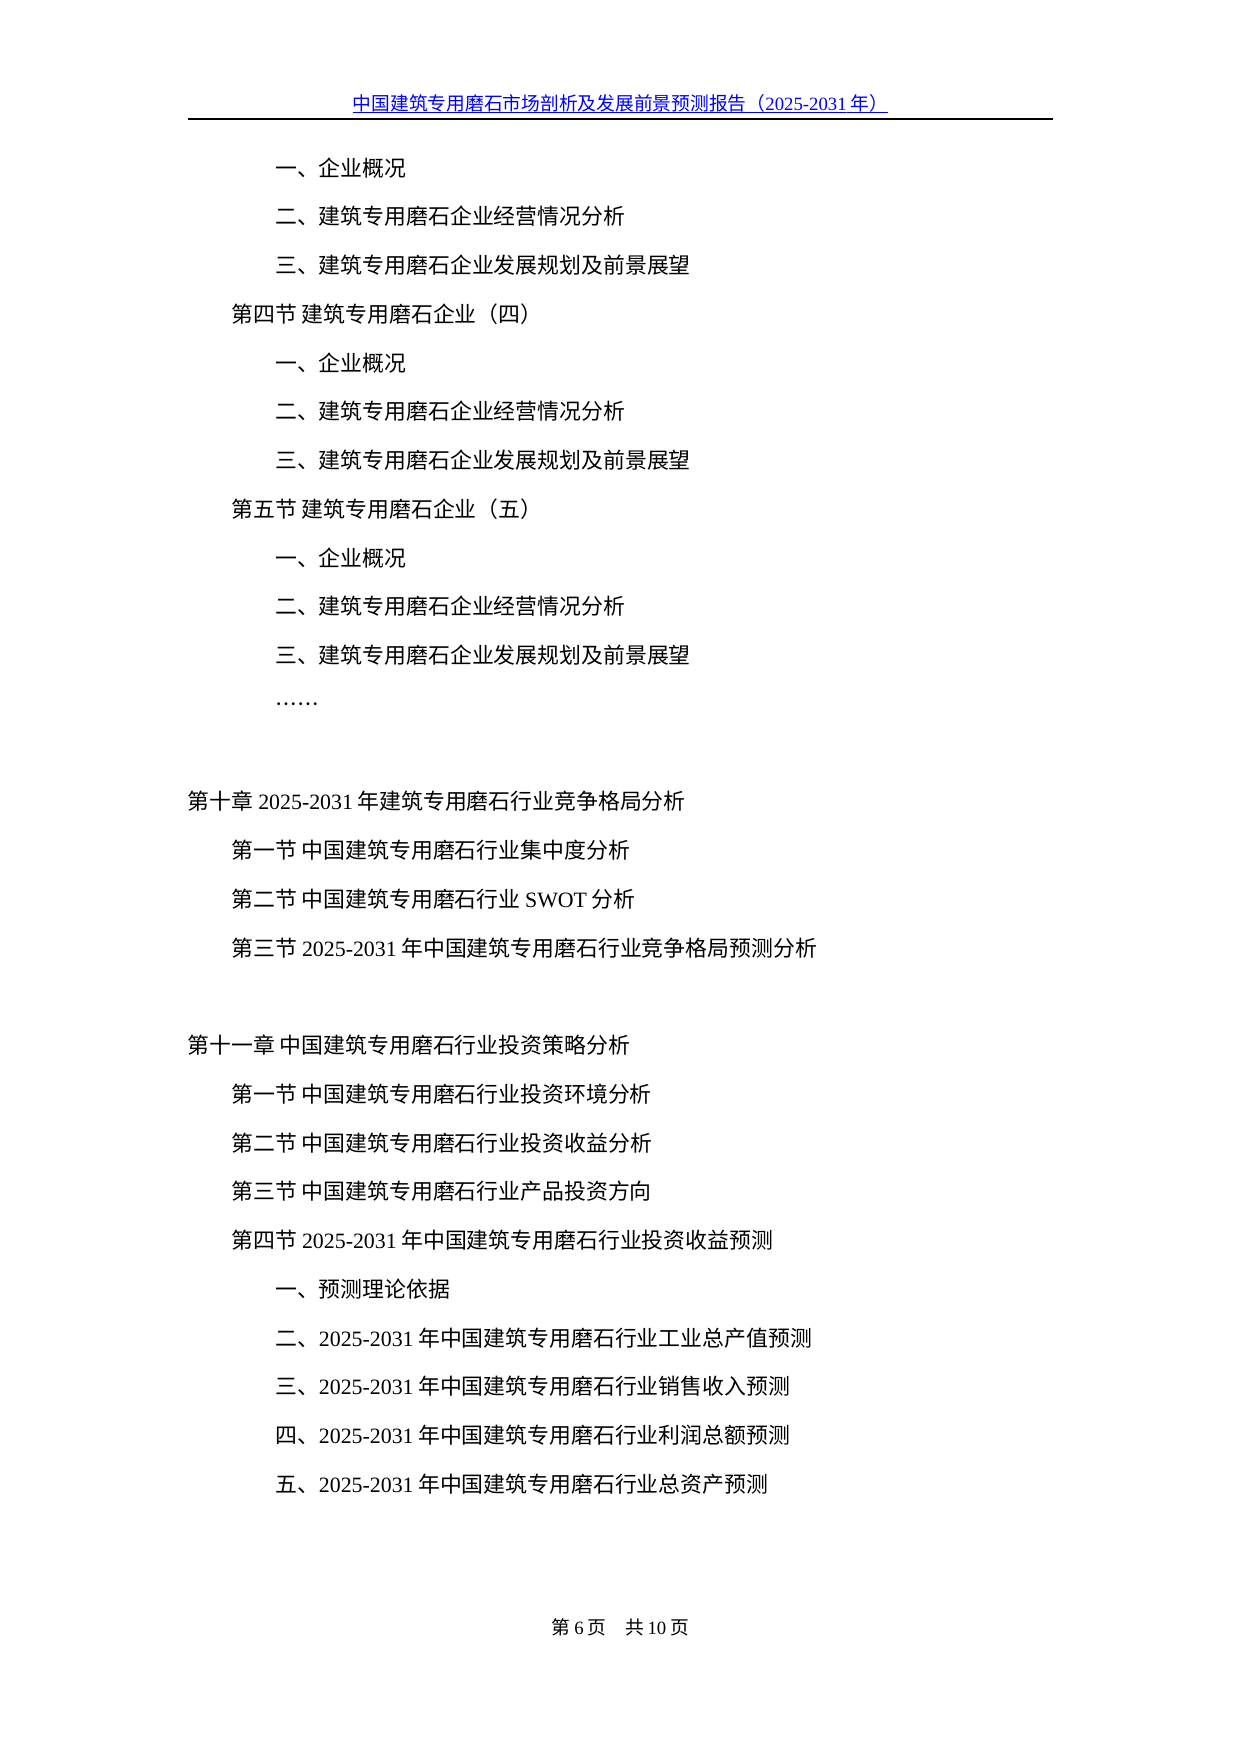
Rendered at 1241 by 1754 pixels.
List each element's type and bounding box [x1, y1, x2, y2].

text [187, 150, 1053, 1499]
